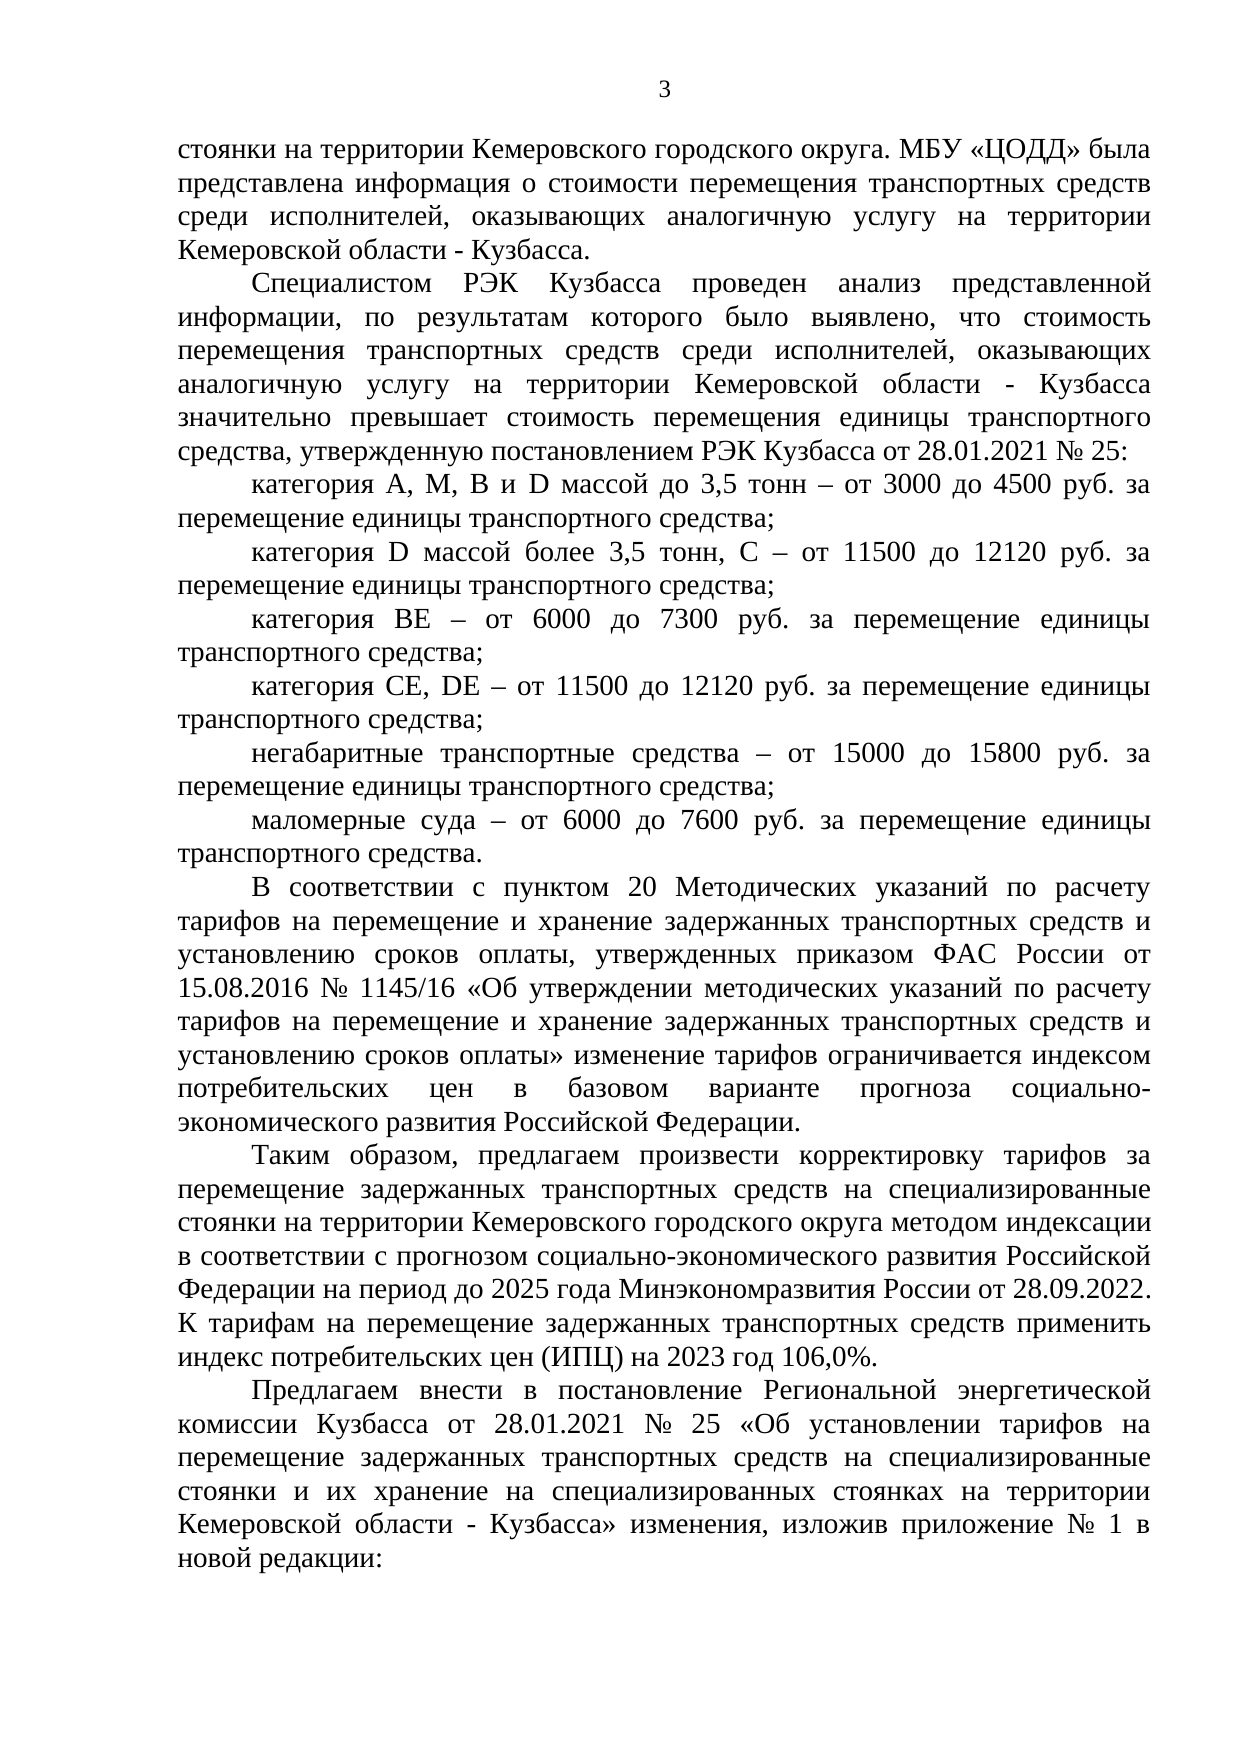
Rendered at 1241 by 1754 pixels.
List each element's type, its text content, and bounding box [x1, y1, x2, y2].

text Таким образом, предлагаем произвести корректировку тарифов за перемещение задержанных транспортных средств на специализированные стоянки на территории Кемеровского городского округа методом индексации в соответствии с прогнозом социально-экономического развития Российской Федерации на период до 2025 года Минэкономразвития России от 28.09.2022. К тарифам на перемещение задержанных транспортных средств применить индекс потребительских цен (ИПЦ) на 2023 год 106,0%. [177, 1137, 1152, 1372]
text негабаритные транспортные средства – от 15000 до 15800 руб. за перемещение единицы транспортного средства; [177, 735, 1152, 802]
text категория А, М, В и D массой до 3,5 тонн – от 3000 до 4500 руб. за перемещение единицы транспортного средства; [177, 467, 1152, 534]
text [177, 131, 1152, 265]
text Предлагаем внести в постановление Региональной энергетической комиссии Кузбасса от 28.01.2021 № 25 «Об установлении тарифов на перемещение задержанных транспортных средств на специализированные стоянки и их хранение на специализированных стоянках на территории Кемеровской области - Кузбасса» изменения, изложив приложение № 1 в новой редакции: [177, 1372, 1152, 1573]
text категория СЕ, DЕ – от 11500 до 12120 руб. за перемещение единицы транспортного средства; [177, 668, 1152, 735]
text В соответствии с пунктом 20 Методических указаний по расчету тарифов на перемещение и хранение задержанных транспортных средств и установлению сроков оплаты, утвержденных приказом ФАС России от 15.08.2016 № 1145/16 «Об утверждении методических указаний по расчету тарифов на перемещение и хранение задержанных транспортных средств и установлению сроков оплаты» изменение тарифов ограничивается индексом потребительских цен в базовом варианте прогноза социально-экономического развития Российской Федерации. [177, 869, 1152, 1137]
text Специалистом РЭК Кузбасса проведен анализ представленной информации, по результатам которого было выявлено, что стоимость перемещения транспортных средств среди исполнителей, оказывающих аналогичную услугу на территории Кемеровской области - Кузбасса значительно превышает стоимость перемещения единицы транспортного средства, утвержденную постановлением РЭК Кузбасса от 28.01.2021 № 25: [177, 265, 1152, 467]
text категория ВЕ – от 6000 до 7300 руб. за перемещение единицы транспортного средства; [177, 601, 1152, 668]
text маломерные суда – от 6000 до 7600 руб. за перемещение единицы транспортного средства. [177, 802, 1152, 869]
text категория D массой более 3,5 тонн, С – от 11500 до 12120 руб. за перемещение единицы транспортного средства; [177, 534, 1152, 601]
